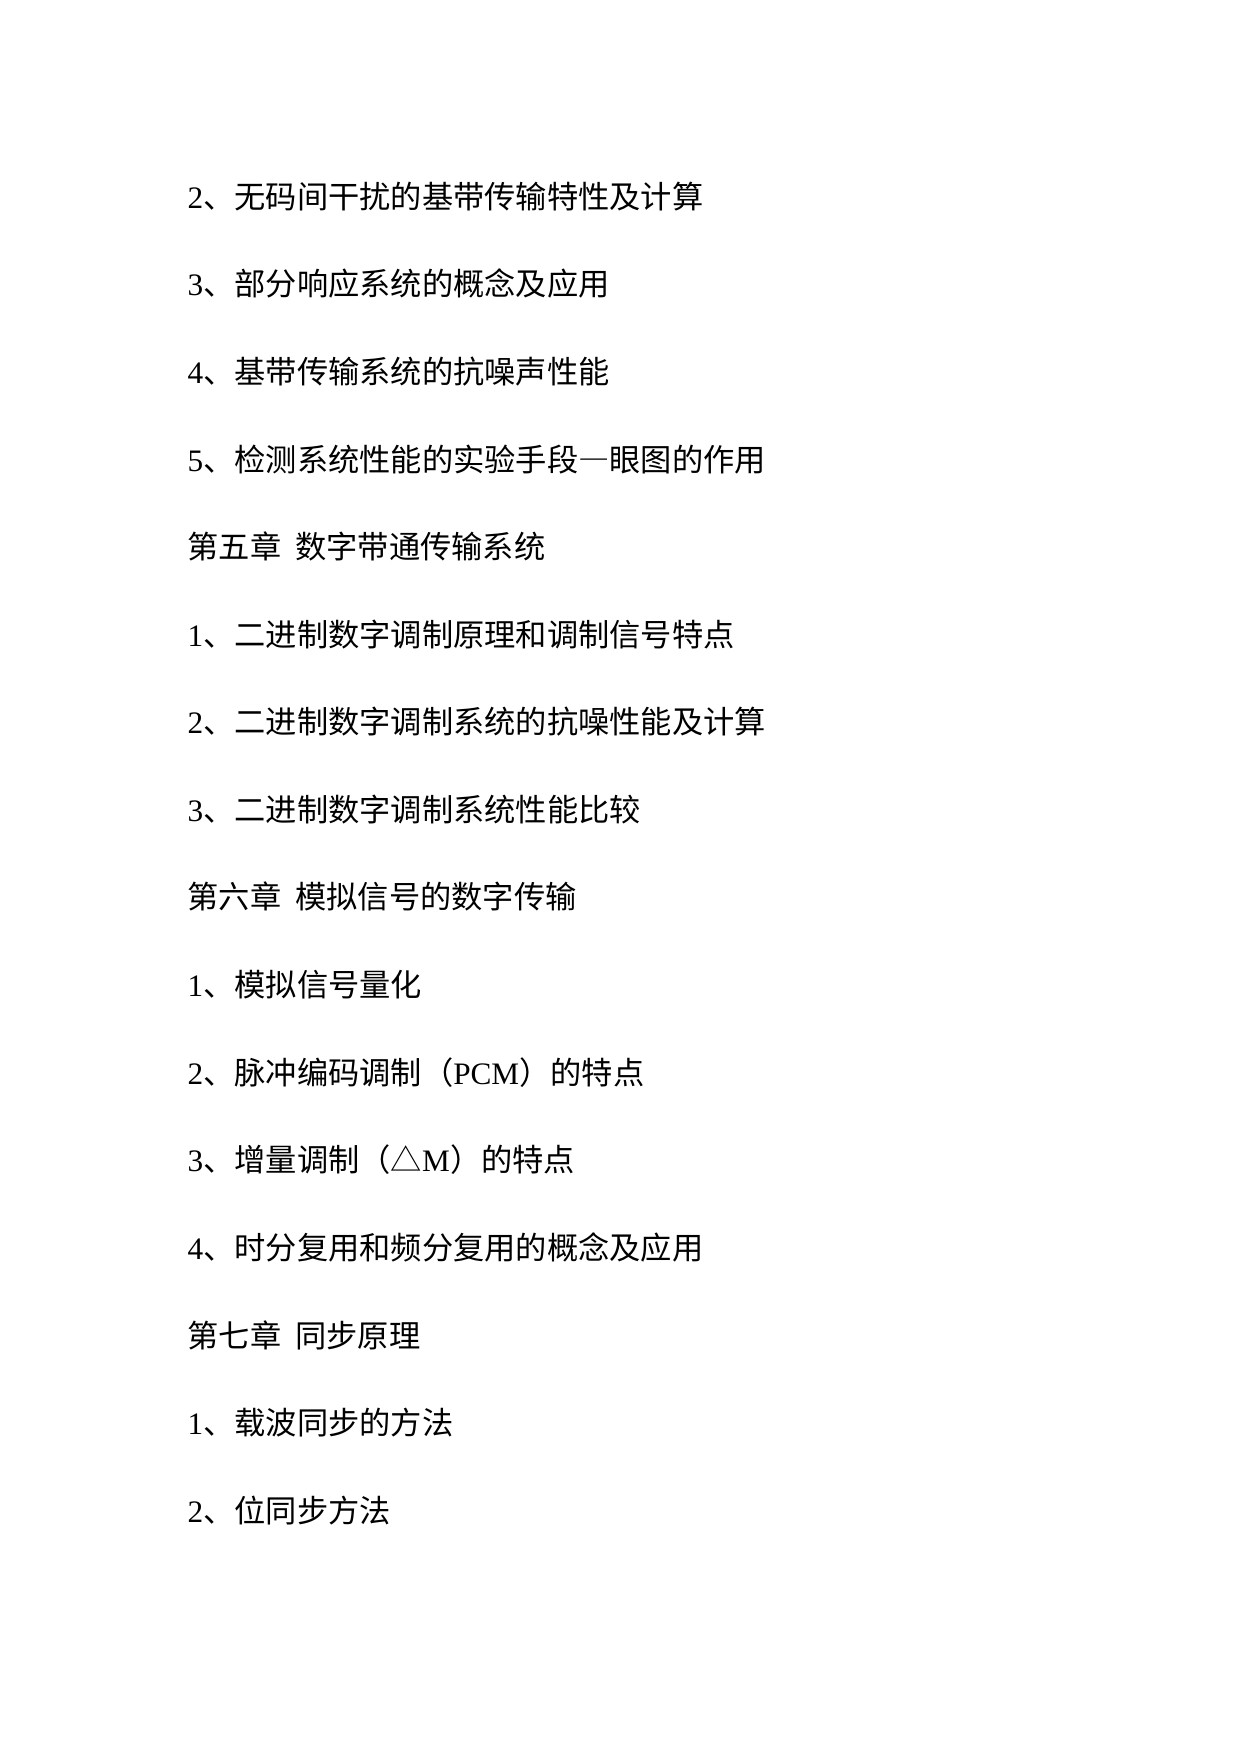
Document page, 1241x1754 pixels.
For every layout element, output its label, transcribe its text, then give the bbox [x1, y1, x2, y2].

text 2、二进制数字调制系统的抗噪性能及计算 [187, 688, 1053, 753]
text 第七章 同步原理 [187, 1301, 1053, 1366]
text 1、二进制数字调制原理和调制信号特点 [187, 600, 1053, 665]
text 2、位同步方法 [187, 1476, 1053, 1541]
text 2、脉冲编码调制（PCM）的特点 [187, 1038, 1053, 1103]
text 4、基带传输系统的抗噪声性能 [187, 337, 1053, 402]
text 第五章 数字带通传输系统 [187, 512, 1053, 577]
text 3、增量调制（△M）的特点 [187, 1126, 1053, 1191]
text 1、模拟信号量化 [187, 950, 1053, 1015]
text 4、时分复用和频分复用的概念及应用 [187, 1213, 1053, 1278]
text 3、二进制数字调制系统性能比较 [187, 775, 1053, 840]
text 第六章 模拟信号的数字传输 [187, 863, 1053, 928]
text 1、载波同步的方法 [187, 1388, 1053, 1453]
text 3、部分响应系统的概念及应用 [187, 249, 1053, 314]
text 2、无码间干扰的基带传输特性及计算 [187, 162, 1053, 227]
text 5、检测系统性能的实验手段—眼图的作用 [187, 425, 1053, 490]
